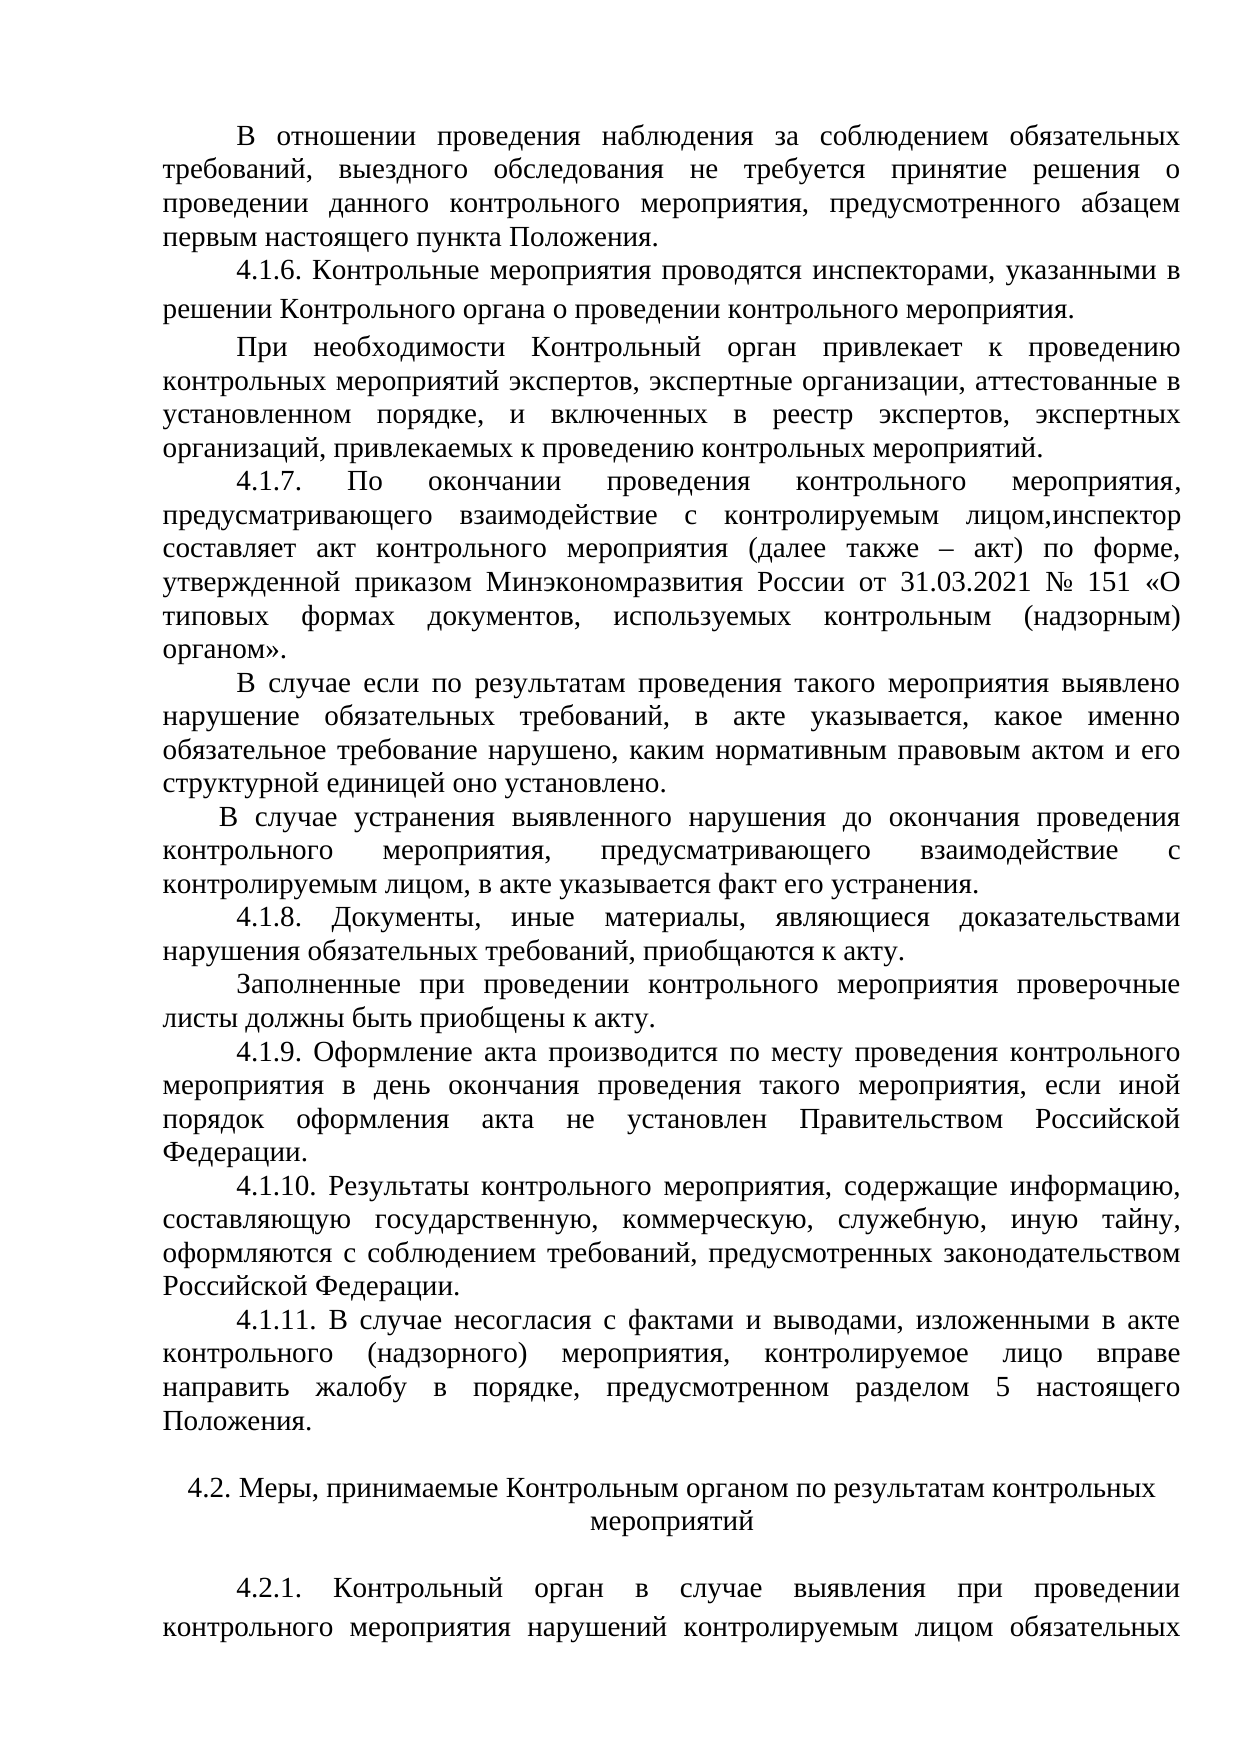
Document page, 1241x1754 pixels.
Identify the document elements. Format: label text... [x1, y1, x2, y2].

text В случае устранения выявленного нарушения до окончания проведения контрольного мероприятия, предусматривающего взаимодействие с контролируемым лицом, в акте указывается факт его устранения. [162, 799, 1181, 899]
text 4.2. Меры, принимаемые Контрольным органом по результатам контрольных мероприятий [162, 1470, 1181, 1537]
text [162, 1570, 1181, 1642]
text Заполненные при проведении контрольного мероприятия проверочные листы должны быть приобщены к акту. [162, 967, 1181, 1034]
text 4.1.8. Документы, иные материалы, являющиеся доказательствами нарушения обязательных требований, приобщаются к акту. [162, 899, 1181, 967]
list 4.1.7. По окончании проведения контрольного мероприятия, предусматривающего взаимодействие с контролируемым лицом,инспектор составляет акт контрольного мероприятия (далее также – акт) по форме, утвержденной приказом Минэкономразвития России от 31.03.2021 № 151 «О типовых формах документов, используемых контрольным (надзорным) органом». [162, 463, 1181, 665]
text В отношении проведения наблюдения за соблюдением обязательных требований, выездного обследования не требуется принятие решения о проведении данного контрольного мероприятия, предусмотренного абзацем первым настоящего пункта Положения. [162, 118, 1181, 252]
text 4.1.11. В случае несогласия с фактами и выводами, изложенными в акте контрольного (надзорного) мероприятия, контролируемое лицо вправе направить жалобу в порядке, предусмотренном разделом 5 настоящего Положения. [162, 1302, 1181, 1436]
text 4.1.9. Оформление акта производится по месту проведения контрольного мероприятия в день окончания проведения такого мероприятия, если иной порядок оформления акта не установлен Правительством Российской Федерации. [162, 1034, 1181, 1168]
list В случае если по результатам проведения такого мероприятия выявлено нарушение обязательных требований, в акте указывается, какое именно обязательное требование нарушено, каким нормативным правовым актом и его структурной единицей оно установлено. [162, 665, 1181, 799]
text 4.1.10. Результаты контрольного мероприятия, содержащие информацию, составляющую государственную, коммерческую, служебную, иную тайну, оформляются с соблюдением требований, предусмотренных законодательством Российской Федерации. [162, 1168, 1181, 1302]
text 4.1.6. Контрольные мероприятия проводятся инспекторами, указанными в решении Контрольного органа о проведении контрольного мероприятия. [162, 252, 1181, 324]
list При необходимости Контрольный орган привлекает к проведению контрольных мероприятий экспертов, экспертные организации, аттестованные в установленном порядке, и включенных в реестр экспертов, экспертных организаций, привлекаемых к проведению контрольных мероприятий. [162, 329, 1181, 463]
